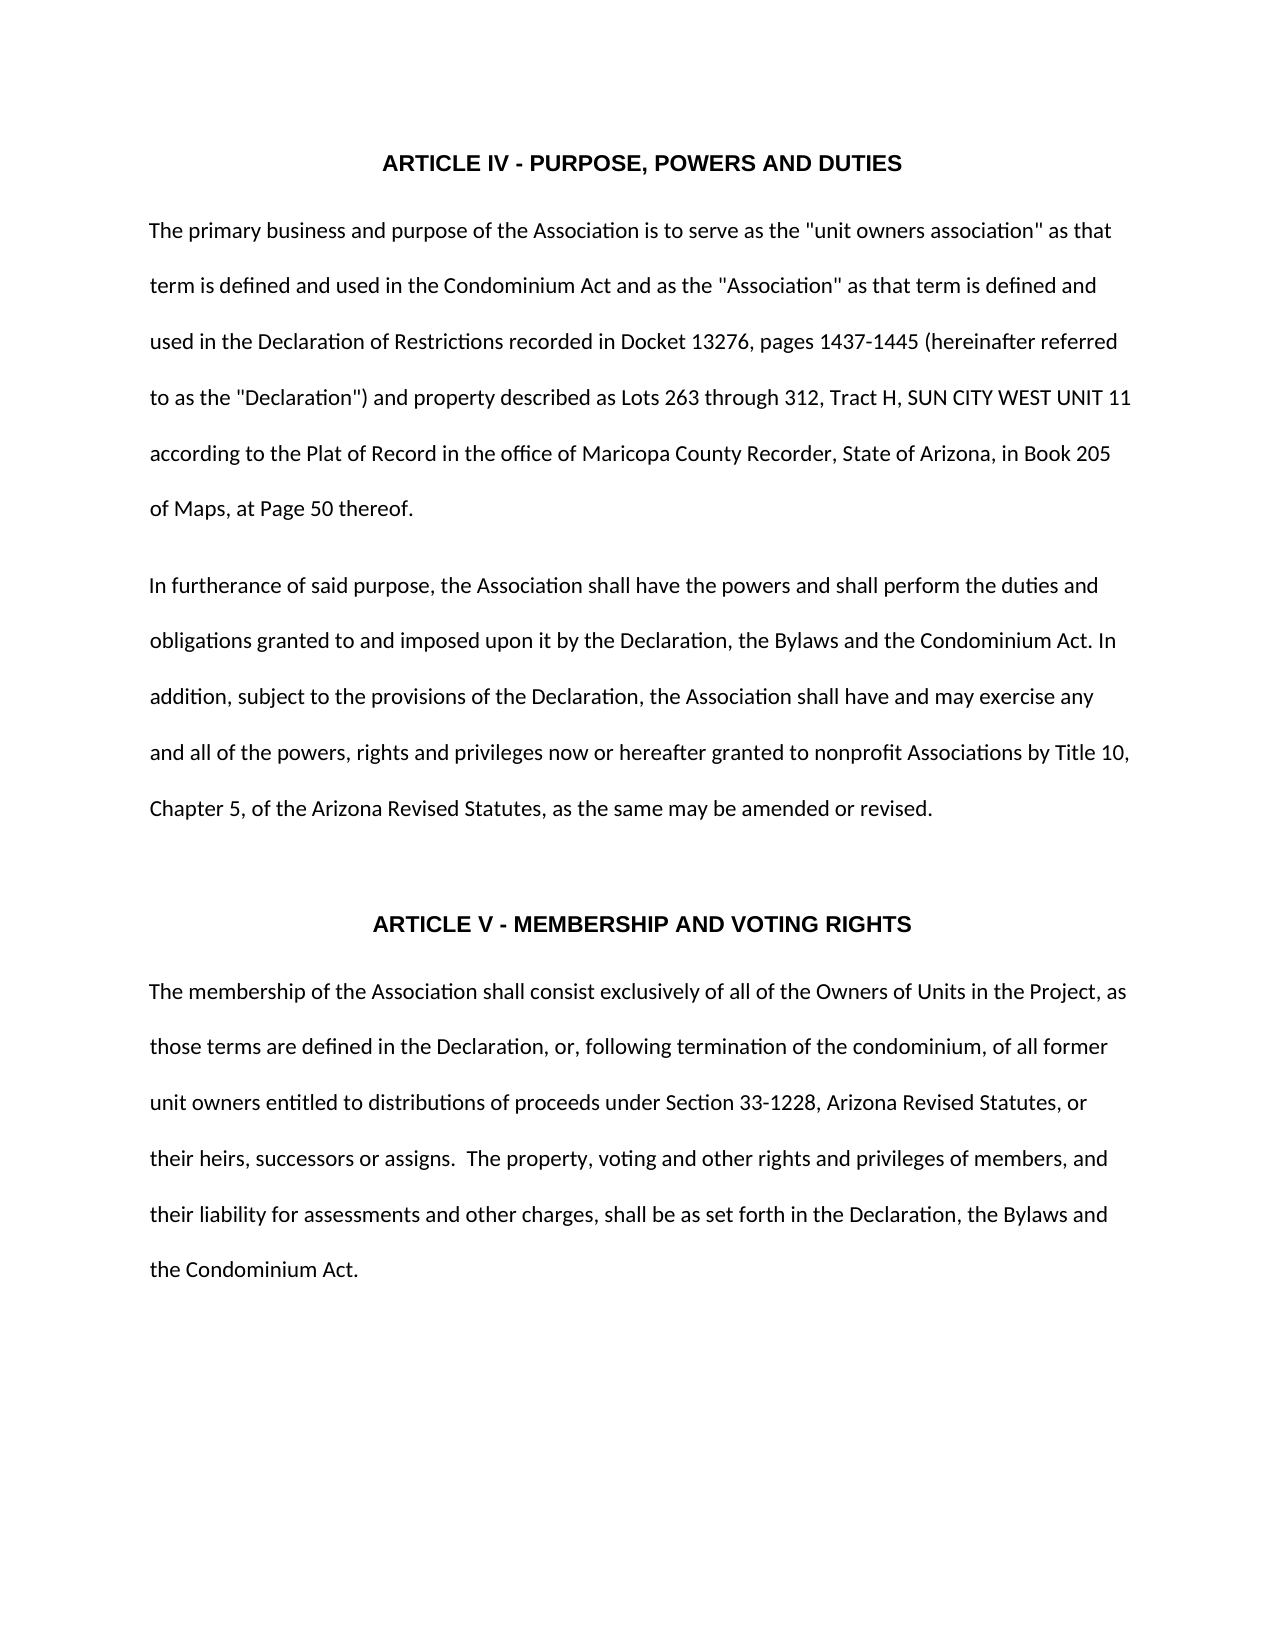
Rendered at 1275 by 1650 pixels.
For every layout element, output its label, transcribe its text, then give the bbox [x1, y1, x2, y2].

subtitle ARTICLE IV - PURPOSE, POWERS AND DUTIES [151, 150, 1133, 177]
text The primary business and purpose of the Association is to serve as the "unit owners association" as that term is defined and used in the Condominium Act and as the "Association" as that term is defined and used in the Declaration of Restrictions recorded in Docket 13276, pages 1437-1445 (hereinafter referred to as the "Declaration") and property described as Lots 263 through 312, Tract H, SUN CITY WEST UNIT 11 according to the Plat of Record in the office of Maricopa County Recorder, State of Arizona, in Book 205 of Maps, at Page 50 thereof. [148, 216, 1134, 522]
text The membership of the Association shall consist exclusively of all of the Owners of Units in the Project, as those terms are defined in the Declaration, or, following termination of the condominium, of all former unit owners entitled to distributions of proceeds under Section 33-1228, Arizona Revised Statutes, or their heirs, successors or assigns. The property, voting and other rights and privileges of members, and their liability for assessments and other charges, shall be as set forth in the Declaration, the Bylaws and the Condominium Act. [148, 977, 1134, 1283]
text In furtherance of said purpose, the Association shall have the powers and shall perform the duties and obligations granted to and imposed upon it by the Declaration, the Bylaws and the Condominium Act. In addition, subject to the provisions of the Declaration, the Association shall have and may exercise any and all of the powers, rights and privileges now or hereafter granted to nonprofit Associations by Title 10, Chapter 5, of the Arizona Revised Statutes, as the same may be amended or revised. [148, 571, 1134, 822]
subtitle ARTICLE V - MEMBERSHIP AND VOTING RIGHTS [151, 911, 1133, 937]
